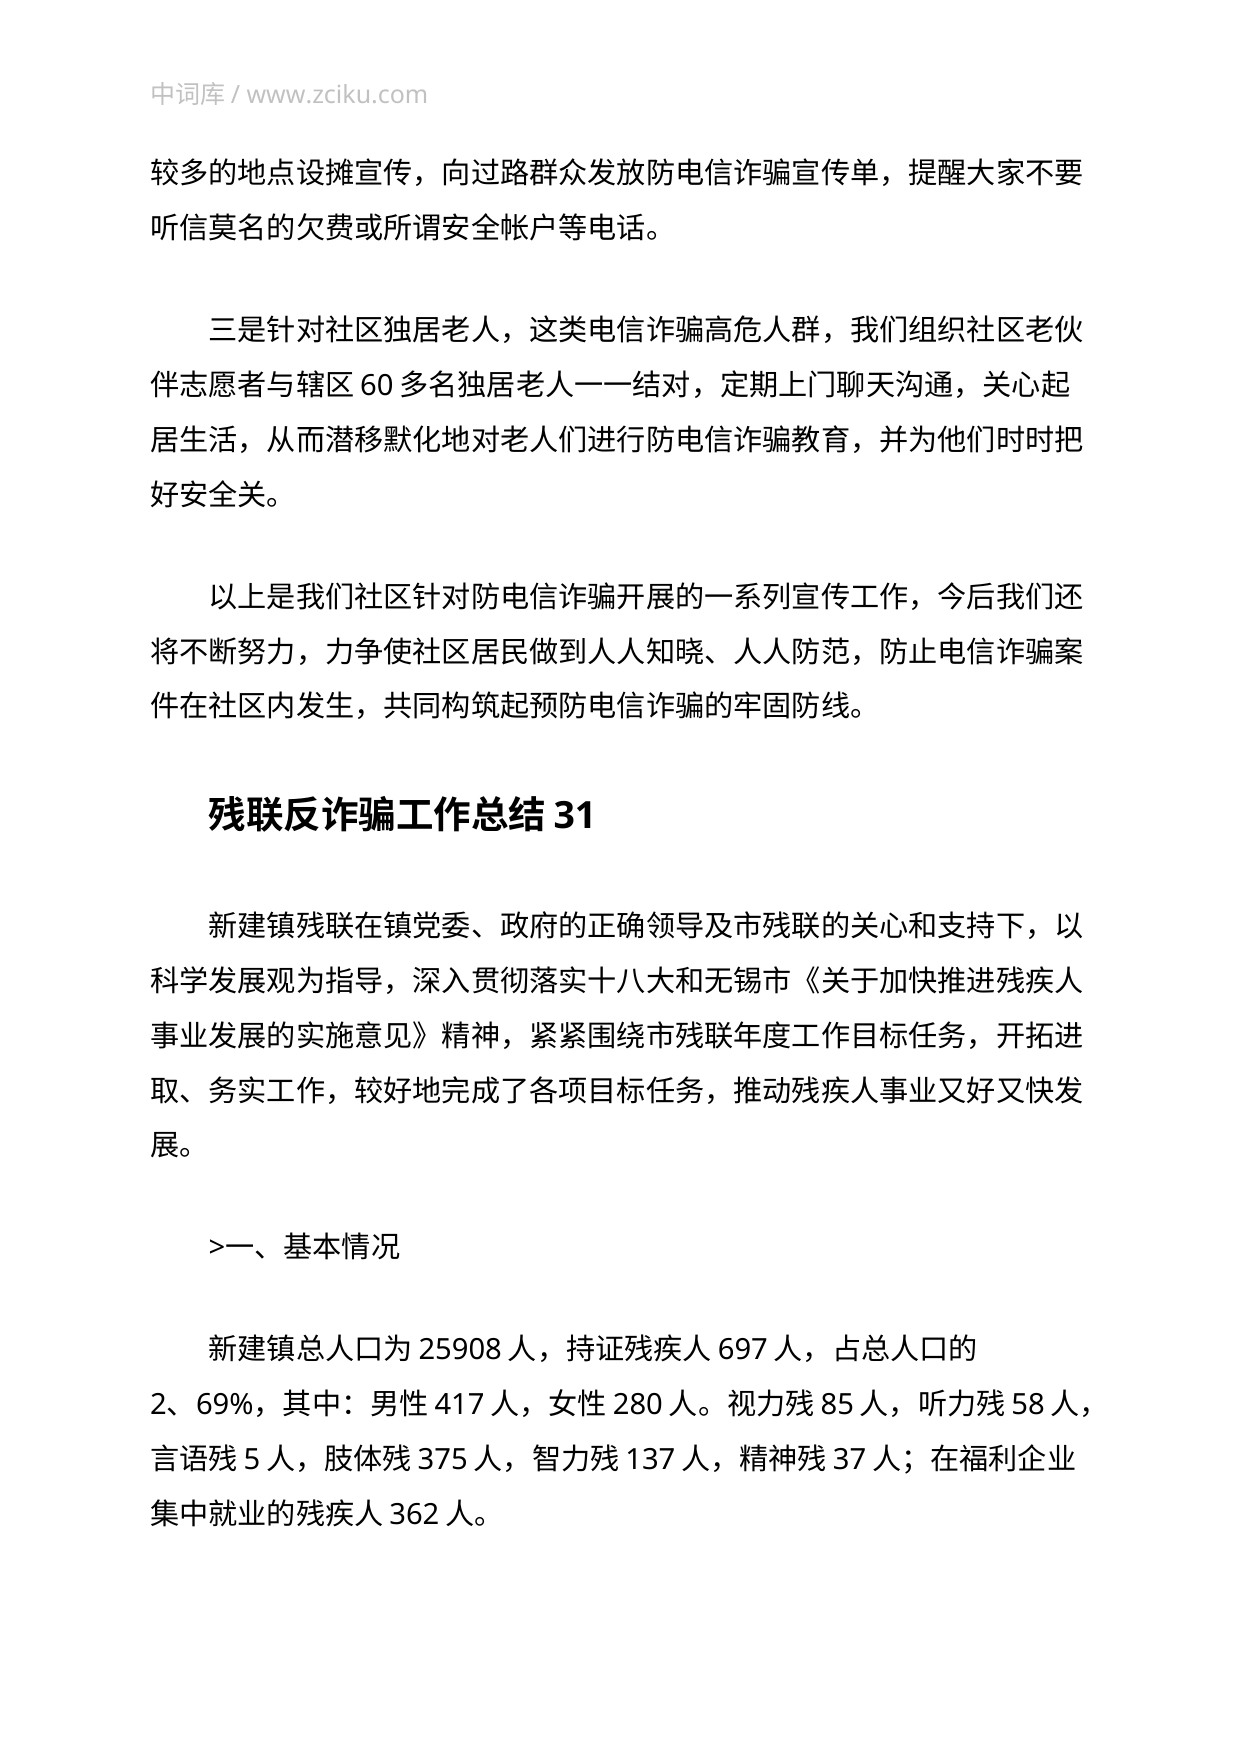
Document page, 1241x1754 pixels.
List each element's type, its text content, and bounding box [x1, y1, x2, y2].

text >一、基本情况 [150, 1224, 1090, 1266]
text 新建镇总人口为25908人，持证残疾人697人，占总人口的2、69%，其中：男性417人，女性280人。视力残85人，听力残58人，言语残5人，肢体残375人，智力残137人，精神残37人；在福利企业集中就业的残疾人362人。 [150, 1326, 1090, 1533]
text 以上是我们社区针对防电信诈骗开展的一系列宣传工作，今后我们还将不断努力，力争使社区居民做到人人知晓、人人防范，防止电信诈骗案件在社区内发生，共同构筑起预防电信诈骗的牢固防线。 [150, 573, 1090, 725]
text 残联反诈骗工作总结31 [150, 785, 1090, 839]
text 新建镇残联在镇党委、政府的正确领导及市残联的关心和支持下，以科学发展观为指导，深入贯彻落实十八大和无锡市《关于加快推进残疾人事业发展的实施意见》精神，紧紧围绕市残联年度工作目标任务，开拓进取、务实工作，较好地完成了各项目标任务，推动残疾人事业又好又快发展。 [150, 902, 1090, 1164]
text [150, 150, 1090, 247]
text 三是针对社区独居老人，这类电信诈骗高危人群，我们组织社区老伙伴志愿者与辖区60多名独居老人一一结对，定期上门聊天沟通，关心起居生活，从而潜移默化地对老人们进行防电信诈骗教育，并为他们时时把好安全关。 [150, 307, 1090, 514]
